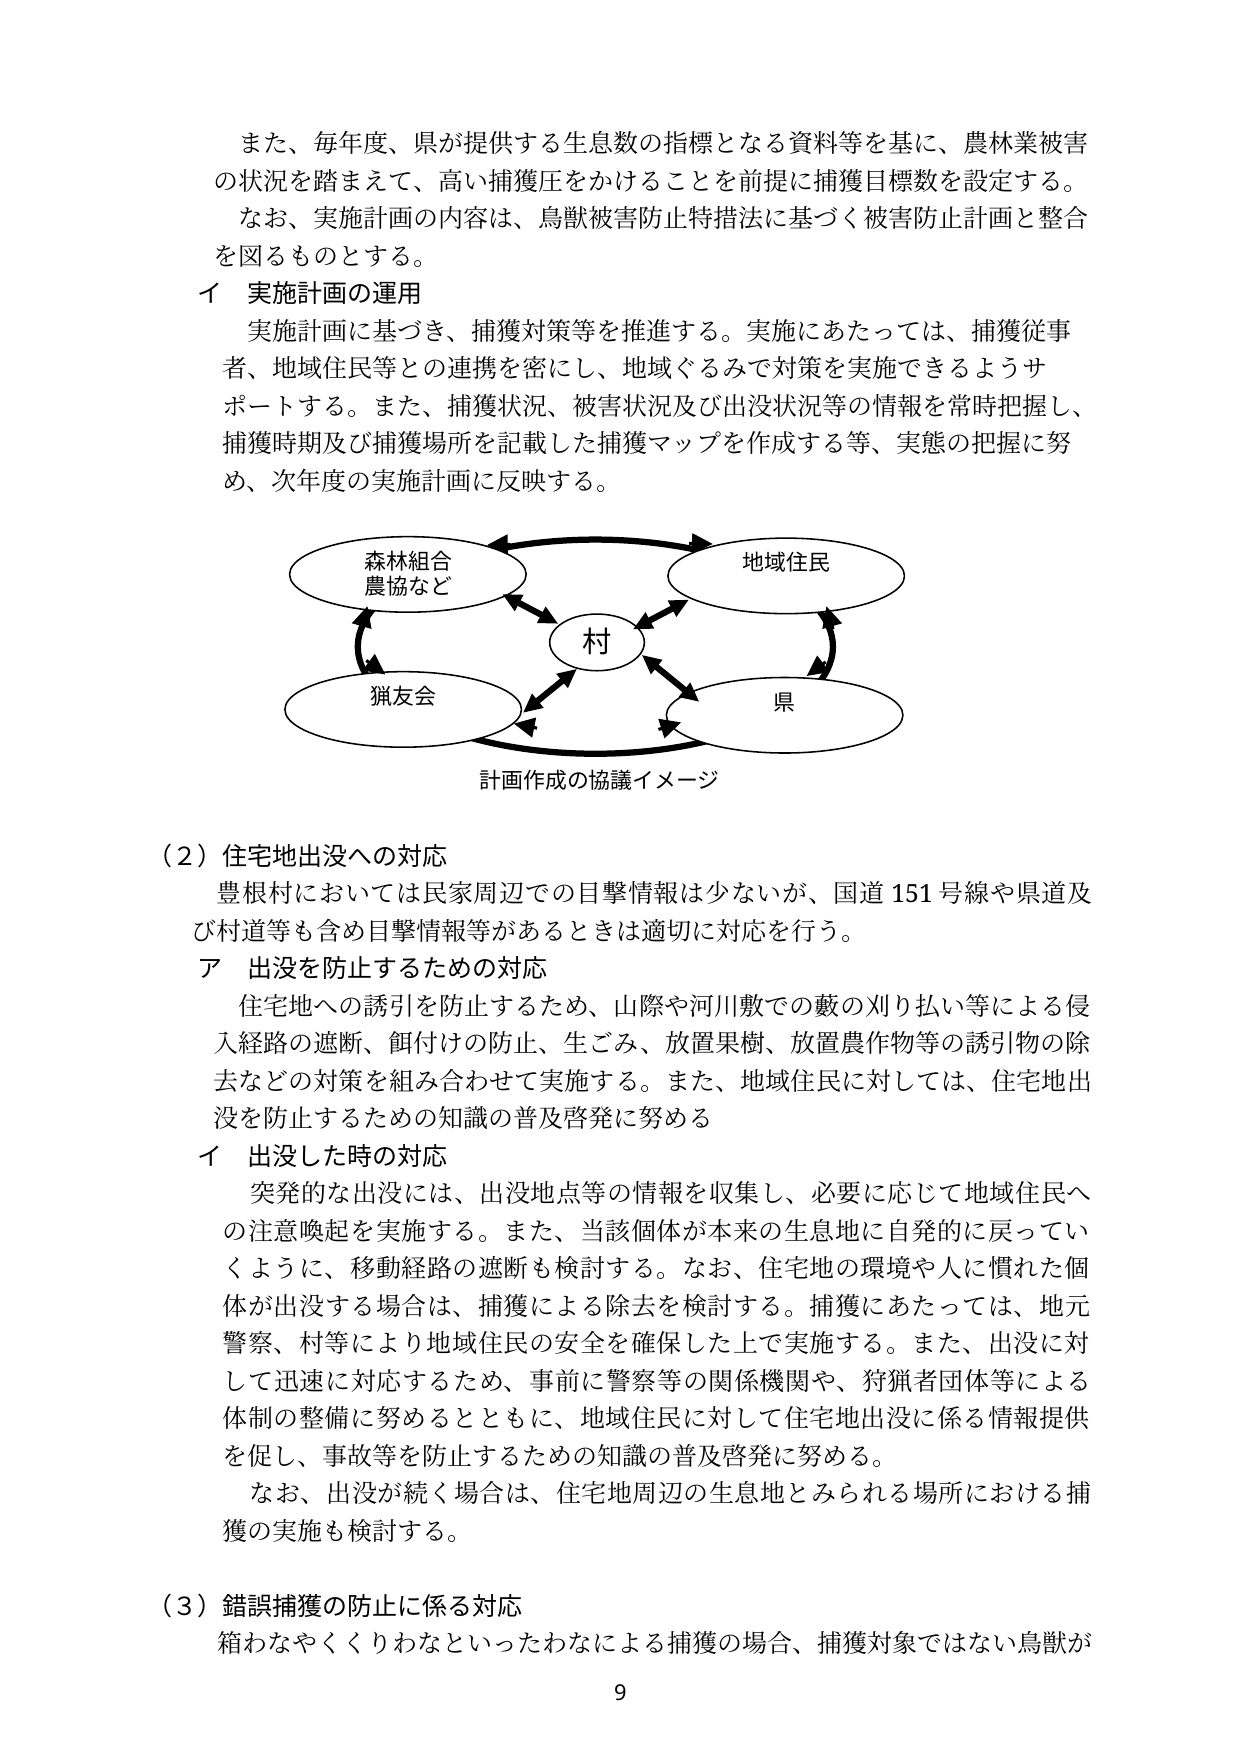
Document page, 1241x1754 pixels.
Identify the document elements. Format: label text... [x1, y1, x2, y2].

text （２）住宅地出没への対応 [148, 835, 1092, 873]
text 住宅地への誘引を防止するため、山際や河川敷での藪の刈り払い等による侵入経路の遮断、餌付けの防止、生ごみ、放置果樹、放置農作物等の誘引物の除去などの対策を組み合わせて実施する。また、地域住民に対しては、住宅地出没を防止するための知識の普及啓発に努める [213, 985, 1092, 1135]
text イ 出没した時の対応 [148, 1135, 1092, 1173]
text イ 実施計画の運用 [148, 273, 1092, 310]
text 計画作成の協議イメージ [195, 760, 1092, 798]
text （３）錯誤捕獲の防止に係る対応 [148, 1585, 1092, 1623]
text 実施計画に基づき、捕獲対策等を推進する。実施にあたっては、捕獲従事者、地域住民等との連携を密にし、地域ぐるみで対策を実施できるようサポートする。また、捕獲状況、被害状況及び出没状況等の情報を常時把握し、捕獲時期及び捕獲場所を記載した捕獲マップを作成する等、実態の把握に努め、次年度の実施計画に反映する。 [148, 310, 1092, 498]
text 豊根村においては民家周辺での目撃情報は少ないが、国道151号線や県道及び村道等も含め目撃情報等があるときは適切に対応を行う。 [191, 873, 1092, 948]
text なお、実施計画の内容は、鳥獣被害防止特措法に基づく被害防止計画と整合を図るものとする。 [213, 198, 1092, 273]
text なお、出没が続く場合は、住宅地周辺の生息地とみられる場所における捕獲の実施も検討する。 [148, 1473, 1092, 1548]
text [117, 1623, 1092, 1660]
text 突発的な出没には、出没地点等の情報を収集し、必要に応じて地域住民への注意喚起を実施する。また、当該個体が本来の生息地に自発的に戻っていくように、移動経路の遮断も検討する。なお、住宅地の環境や人に慣れた個体が出没する場合は、捕獲による除去を検討する。捕獲にあたっては、地元警察、村等により地域住民の安全を確保した上で実施する。また、出没に対して迅速に対応するため、事前に警察等の関係機関や、狩猟者団体等による体制の整備に努めるとともに、地域住民に対して住宅地出没に係る情報提供を促し、事故等を防止するための知識の普及啓発に努める。 [148, 1173, 1092, 1473]
text また、毎年度、県が提供する生息数の指標となる資料等を基に、農林業被害の状況を踏まえて、高い捕獲圧をかけることを前提に捕獲目標数を設定する。 [213, 123, 1092, 198]
text ア 出没を防止するための対応 [148, 948, 1092, 985]
